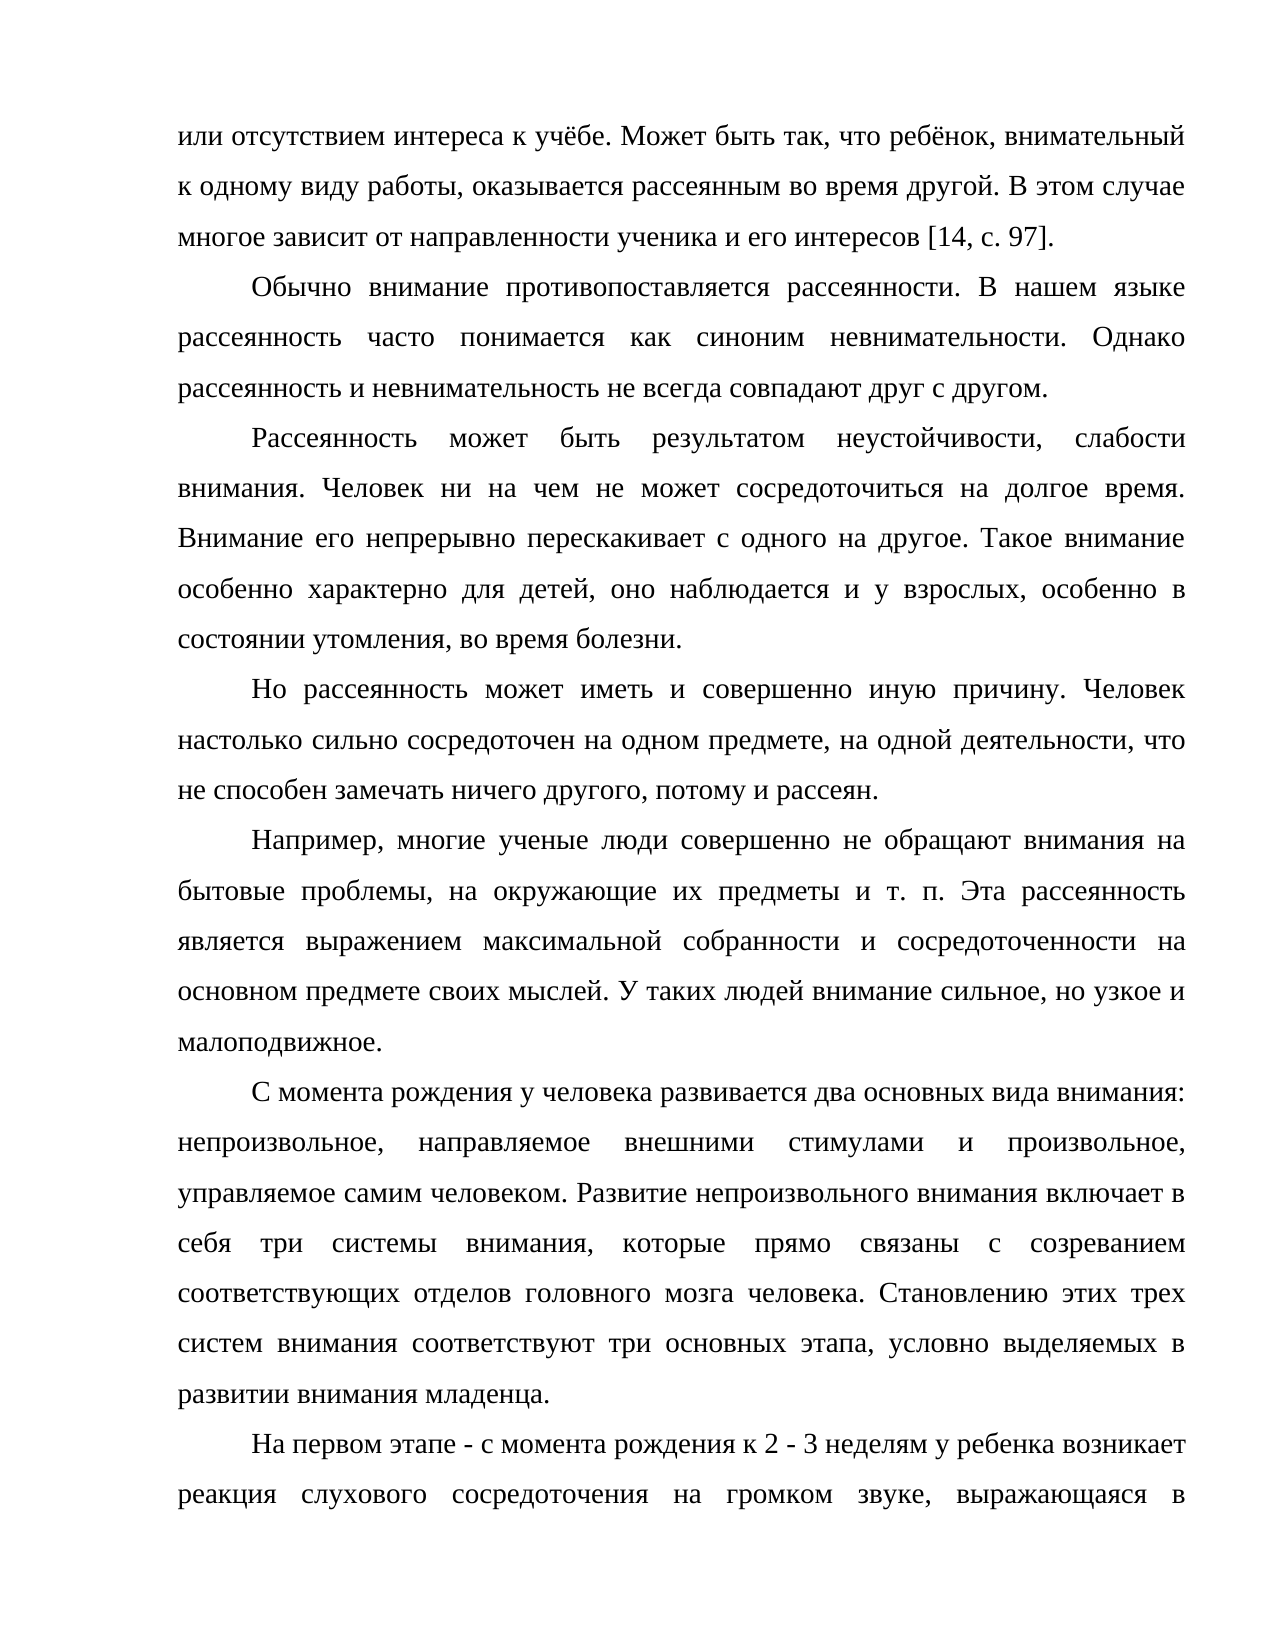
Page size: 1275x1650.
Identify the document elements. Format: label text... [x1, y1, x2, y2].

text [177, 118, 1186, 252]
text Но рассеянность может иметь и совершенно иную причину. Человек настолько сильно сосредоточен на одном предмете, на одной деятельности, что не способен замечать ничего другого, потому и рассеян. [177, 672, 1186, 806]
text Например, многие ученые люди совершенно не обращают внимания на бытовые проблемы, на окружающие их предметы и т. п. Эта рассеянность является выражением максимальной собранности и сосредоточенности на основном предмете своих мыслей. У таких людей внимание сильное, но узкое и малоподвижное. [177, 822, 1186, 1057]
text Обычно внимание противопоставляется рассеянности. В нашем языке рассеянность часто понимается как синоним невнимательности. Однако рассеянность и невнимательность не всегда совпадают друг с другом. [177, 269, 1186, 403]
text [177, 1426, 1186, 1510]
text Рассеянность может быть результатом неустойчивости, слабости внимания. Человек ни на чем не может сосредоточиться на долгое время. Внимание его непрерывно перескакивает с одного на другое. Такое внимание особенно характерно для детей, оно наблюдается и у взрослых, особенно в состоянии утомления, во время болезни. [177, 420, 1186, 655]
text С момента рождения у человека развивается два основных вида внимания: непроизвольное, направляемое внешними стимулами и произвольное, управляемое самим человеком. Развитие непроизвольного внимания включает в себя три системы внимания, которые прямо связаны с созреванием соответствующих отделов головного мозга человека. Становлению этих трех систем внимания соответствуют три основных этапа, условно выделяемых в развитии внимания младенца. [177, 1074, 1186, 1409]
